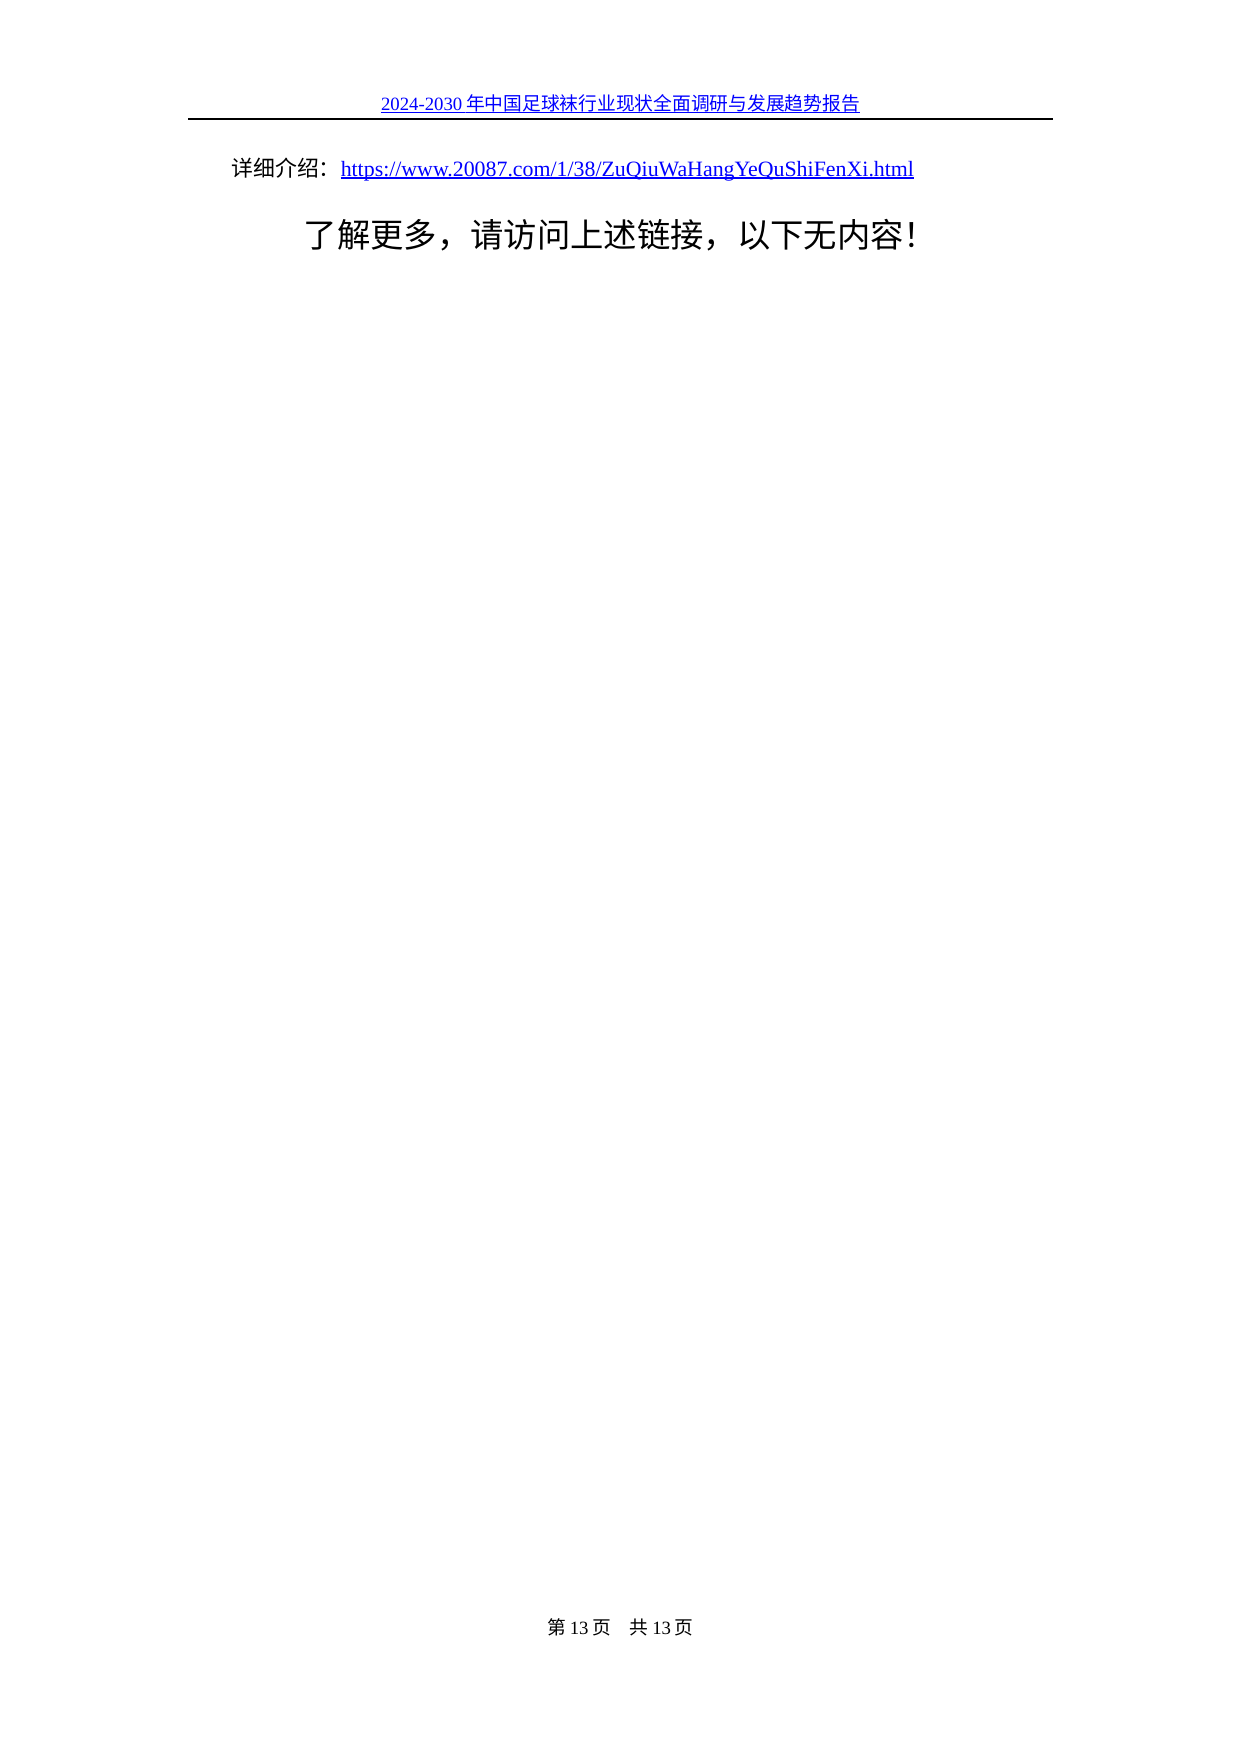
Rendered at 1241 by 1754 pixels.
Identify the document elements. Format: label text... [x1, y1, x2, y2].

text 详细介绍：https://www.20087.com/1/38/ZuQiuWaHangYeQuShiFenXi.html [187, 150, 1053, 183]
title 了解更多，请访问上述链接，以下无内容！ [187, 200, 1053, 265]
